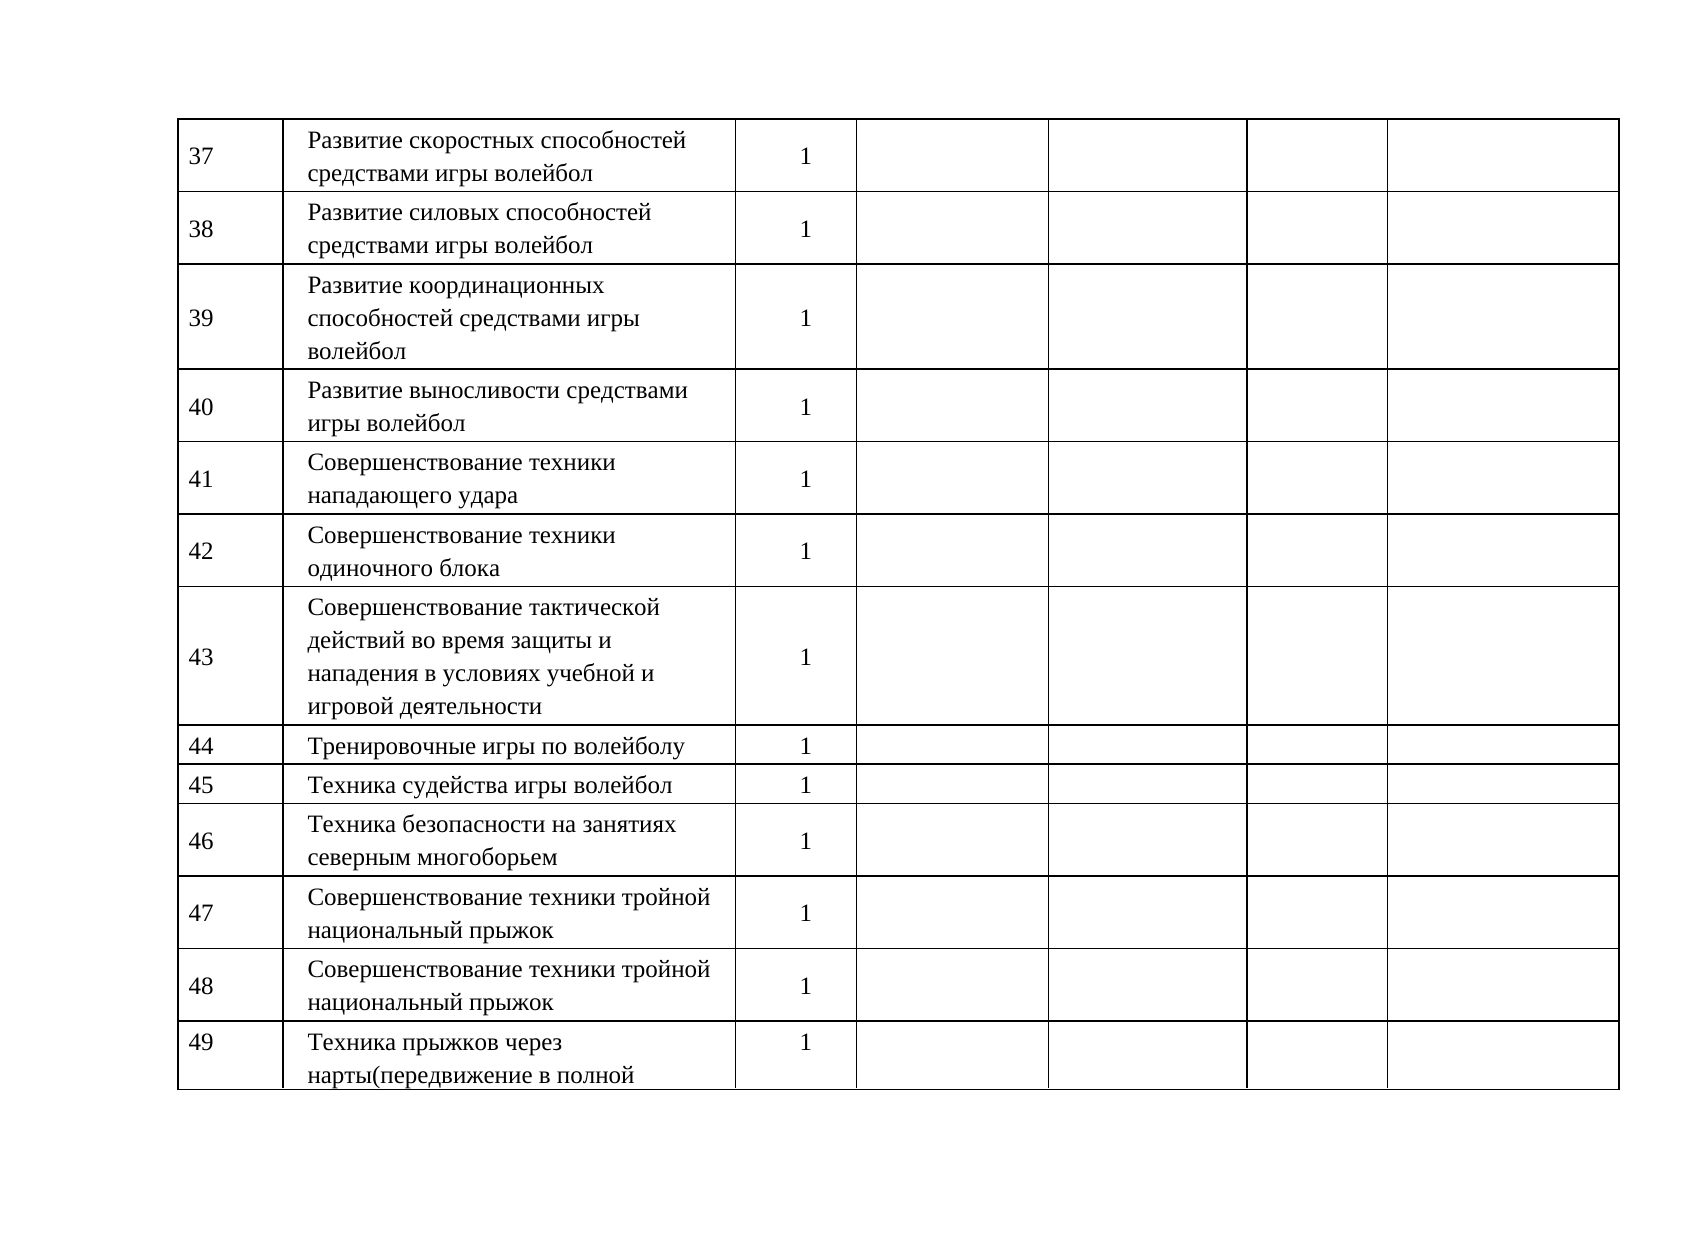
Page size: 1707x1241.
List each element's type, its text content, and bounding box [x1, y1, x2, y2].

table_cell Совершенствование техники одиночного блока [284, 515, 735, 586]
table_cell [1248, 1022, 1387, 1088]
table_cell [1388, 120, 1618, 191]
table_cell [1248, 265, 1387, 368]
table_cell 41 [179, 442, 282, 513]
table_cell 1 [736, 515, 856, 586]
table_cell [1248, 949, 1387, 1020]
table_cell Техника безопасности на занятиях северным многоборьем [284, 804, 735, 875]
table_cell Техника судейства игры волейбол [284, 765, 735, 803]
table_cell 46 [179, 804, 282, 875]
table_cell [857, 265, 1048, 368]
table_cell Развитие скоростных способностей средствами игры волейбол [284, 120, 735, 191]
table_cell [1248, 370, 1387, 441]
table_cell 42 [179, 515, 282, 586]
table_cell [1049, 804, 1246, 875]
table_cell 1 [736, 370, 856, 441]
table_cell [1388, 1022, 1618, 1088]
table_cell [1248, 192, 1387, 263]
table_cell Совершенствование тактической действий во время защиты и нападения в условиях учебной и игровой деятельности [284, 587, 735, 724]
table_cell [1388, 949, 1618, 1020]
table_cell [284, 1022, 735, 1088]
table_cell 40 [179, 370, 282, 441]
table_cell [857, 726, 1048, 763]
table_cell [857, 515, 1048, 586]
table_cell 43 [179, 587, 282, 724]
table_cell 1 [736, 587, 856, 724]
table_cell 1 [736, 120, 856, 191]
table_cell [857, 765, 1048, 803]
table_cell [1049, 370, 1246, 441]
table_cell 38 [179, 192, 282, 263]
table_cell 45 [179, 765, 282, 803]
table_cell [1388, 265, 1618, 368]
table_cell 1 [736, 877, 856, 947]
table_cell [1388, 515, 1618, 586]
table_cell [857, 1022, 1048, 1088]
table_cell [1049, 265, 1246, 368]
table_cell [1049, 587, 1246, 724]
table_cell [857, 370, 1048, 441]
table_cell [1248, 442, 1387, 513]
table_cell 1 [736, 765, 856, 803]
table_cell [857, 442, 1048, 513]
table_cell [1248, 804, 1387, 875]
table_cell 49 [179, 1022, 282, 1088]
table_cell [857, 120, 1048, 191]
table_cell [1049, 877, 1246, 947]
table_cell [857, 192, 1048, 263]
table_cell Совершенствование техники тройной национальный прыжок [284, 877, 735, 947]
table_cell 1 [736, 804, 856, 875]
table_cell [1049, 442, 1246, 513]
table_cell [1248, 587, 1387, 724]
table_cell [1388, 765, 1618, 803]
table_cell [1388, 442, 1618, 513]
table_cell [1388, 370, 1618, 441]
table_cell [1388, 192, 1618, 263]
table_cell [1248, 515, 1387, 586]
table_cell [1248, 877, 1387, 947]
table_cell [1388, 587, 1618, 724]
table_cell 48 [179, 949, 282, 1020]
table_cell Развитие координационных способностей средствами игры волейбол [284, 265, 735, 368]
table_cell [1388, 804, 1618, 875]
table_cell [1248, 726, 1387, 763]
table_cell [857, 804, 1048, 875]
table_cell Совершенствование техники нападающего удара [284, 442, 735, 513]
table_cell Развитие выносливости средствами игры волейбол [284, 370, 735, 441]
table_cell Тренировочные игры по волейболу [284, 726, 735, 763]
table_cell 1 [736, 1022, 856, 1088]
table_cell [857, 587, 1048, 724]
table_cell [1248, 765, 1387, 803]
table_cell [1049, 765, 1246, 803]
table_cell [1388, 726, 1618, 763]
table_cell 1 [736, 442, 856, 513]
table_cell 37 [179, 120, 282, 191]
table_cell [1388, 877, 1618, 947]
table_cell [1049, 726, 1246, 763]
table_cell [857, 877, 1048, 947]
table_cell [857, 949, 1048, 1020]
table_cell [1049, 192, 1246, 263]
table_cell Развитие силовых способностей средствами игры волейбол [284, 192, 735, 263]
table_cell [1049, 515, 1246, 586]
table_cell 1 [736, 949, 856, 1020]
table_cell 1 [736, 192, 856, 263]
table_cell 47 [179, 877, 282, 947]
table_cell 1 [736, 265, 856, 368]
table_cell [1049, 1022, 1246, 1088]
table_cell [1248, 120, 1387, 191]
table_cell 44 [179, 726, 282, 763]
table_cell Совершенствование техники тройной национальный прыжок [284, 949, 735, 1020]
table_cell [1049, 120, 1246, 191]
table_cell 39 [179, 265, 282, 368]
table_cell 1 [736, 726, 856, 763]
table_cell [1049, 949, 1246, 1020]
